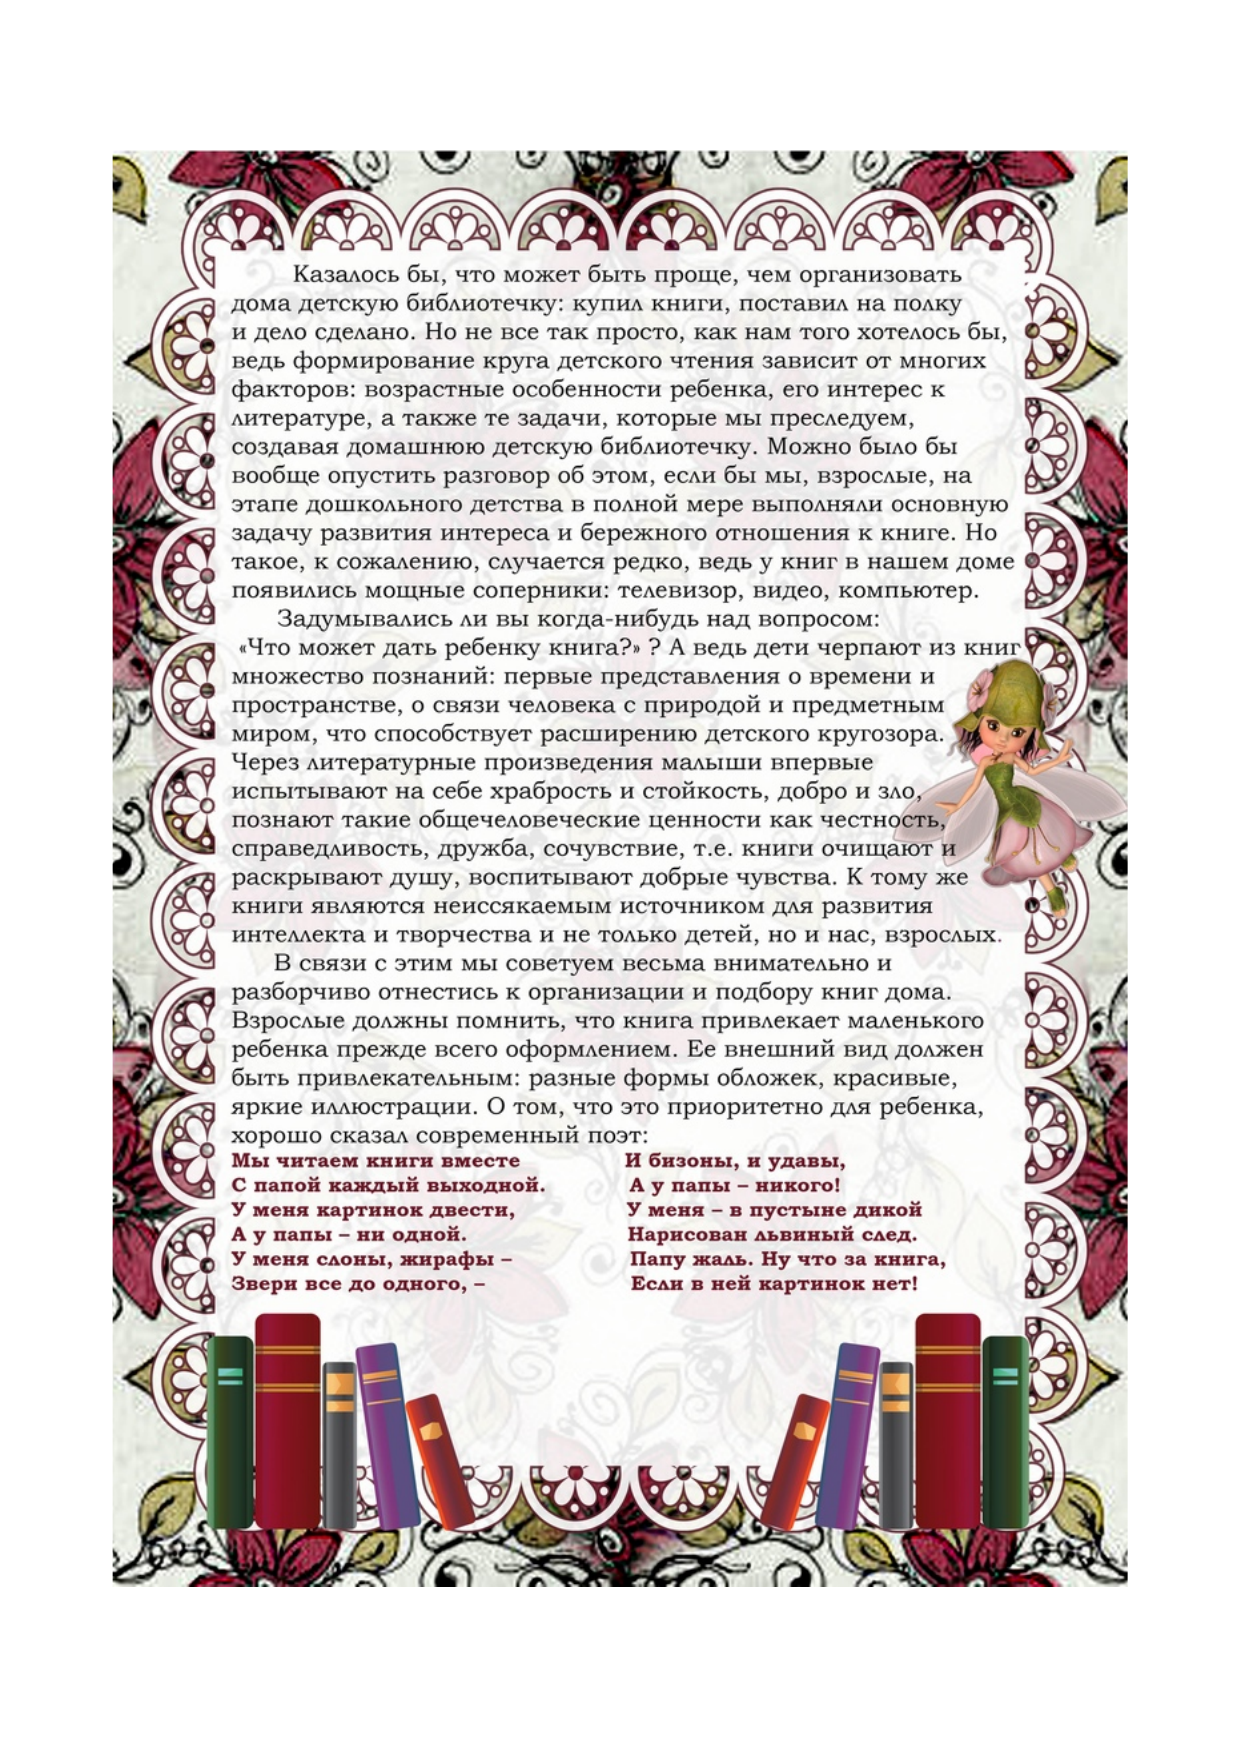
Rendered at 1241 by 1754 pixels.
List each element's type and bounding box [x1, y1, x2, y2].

picture [112, 150, 1128, 1587]
